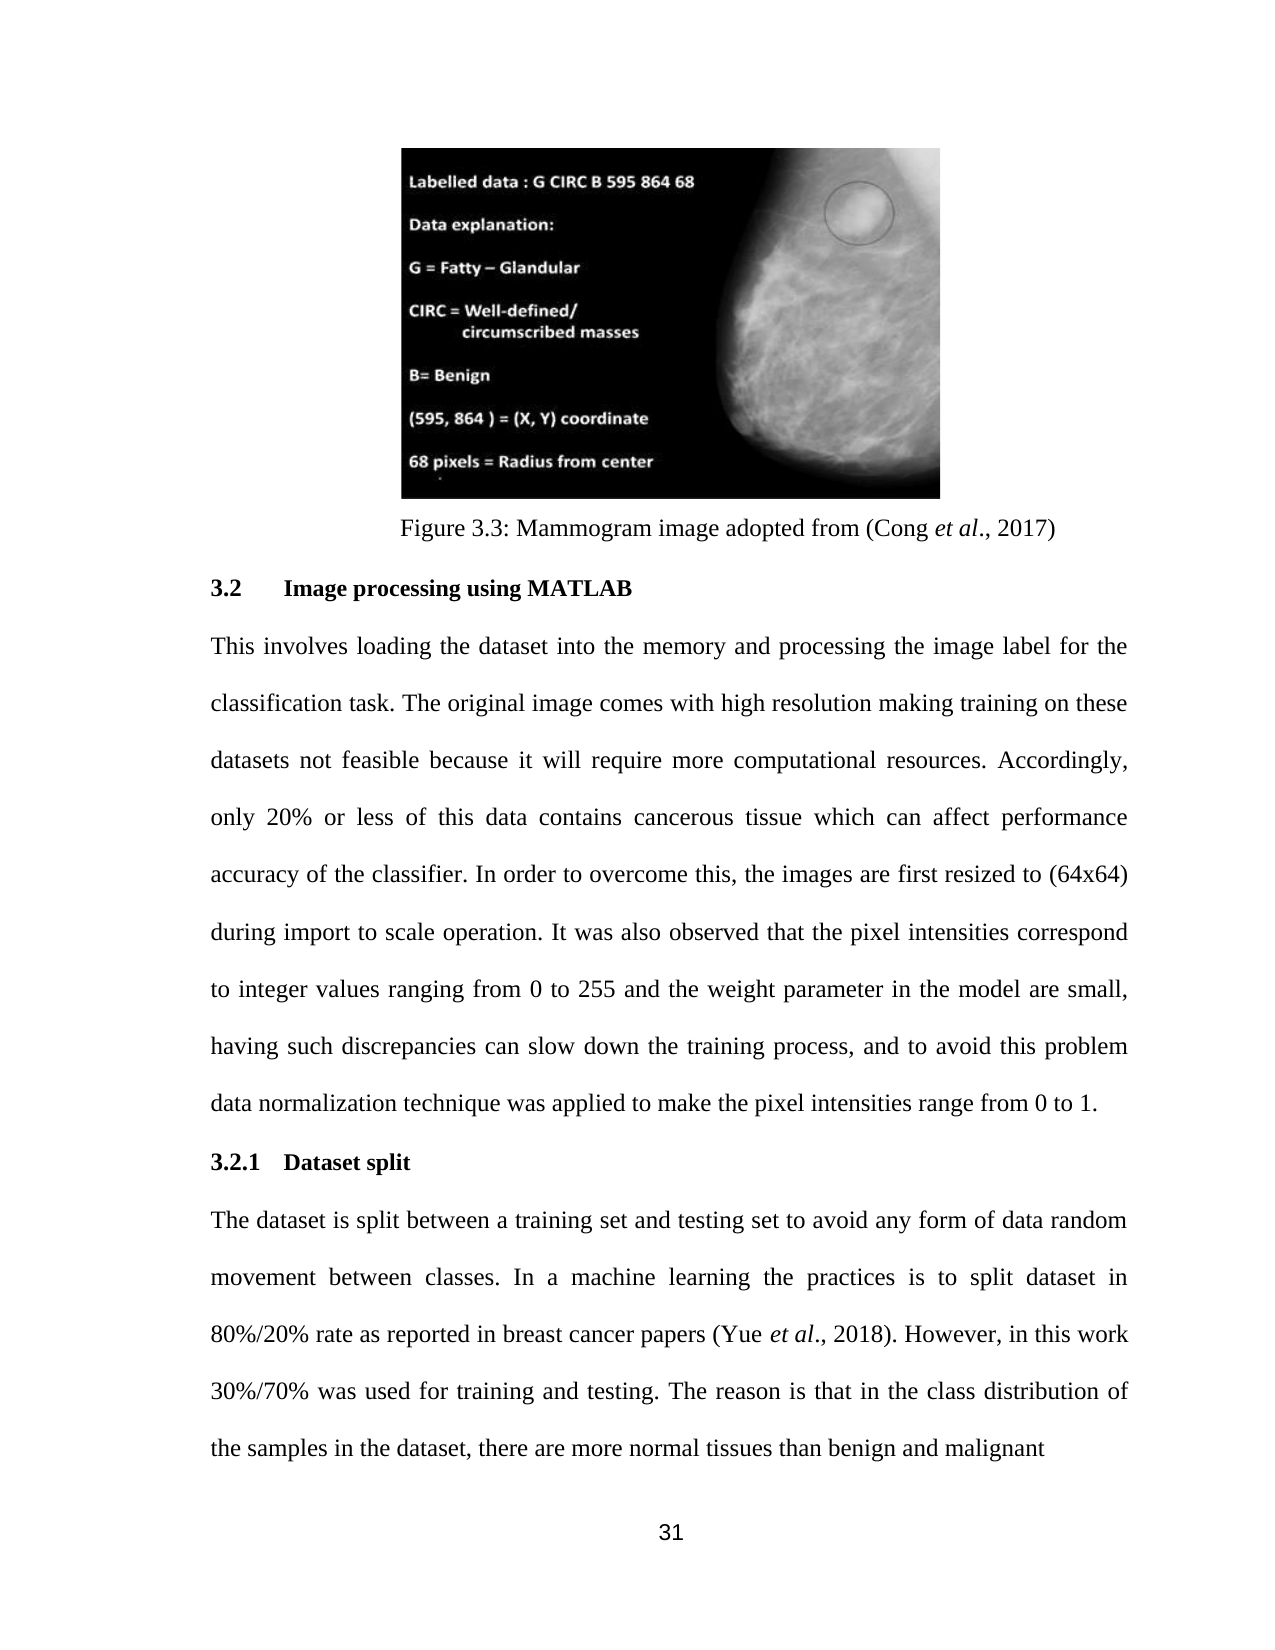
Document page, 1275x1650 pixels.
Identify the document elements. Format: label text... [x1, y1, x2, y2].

text 3.2.1 Dataset split [210, 1147, 1129, 1176]
text Figure 3.3: Mammogram image adopted from (Cong et al., 2017) [400, 513, 1129, 542]
picture [401, 148, 941, 499]
text This involves loading the dataset into the memory and processing the image label for the classification task. The original image comes with high resolution making training on these datasets not feasible because it will require more computational resources. Accordingly, only 20% or less of this data contains cancerous tissue which can affect performance accuracy of the classifier. In order to overcome this, the images are first resized to (64x64) during import to scale operation. It was also observed that the pixel intensities correspond to integer values ranging from 0 to 255 and the weight parameter in the model are small, having such discrepancies can slow down the training process, and to avoid this problem data normalization technique was applied to make the pixel intensities range from 0 to 1. [210, 631, 1129, 1117]
text The dataset is split between a training set and testing set to avoid any form of data random movement between classes. In a machine learning the practices is to split dataset in 80%/20% rate as reported in breast cancer papers (Yue et al., 2018). However, in this work 30%/70% was used for training and testing. The reason is that in the class distribution of the samples in the dataset, there are more normal tissues than benign and malignant [210, 1206, 1129, 1462]
text 31 [658, 1518, 1129, 1545]
text 3.2 Image processing using MATLAB [210, 573, 1129, 601]
